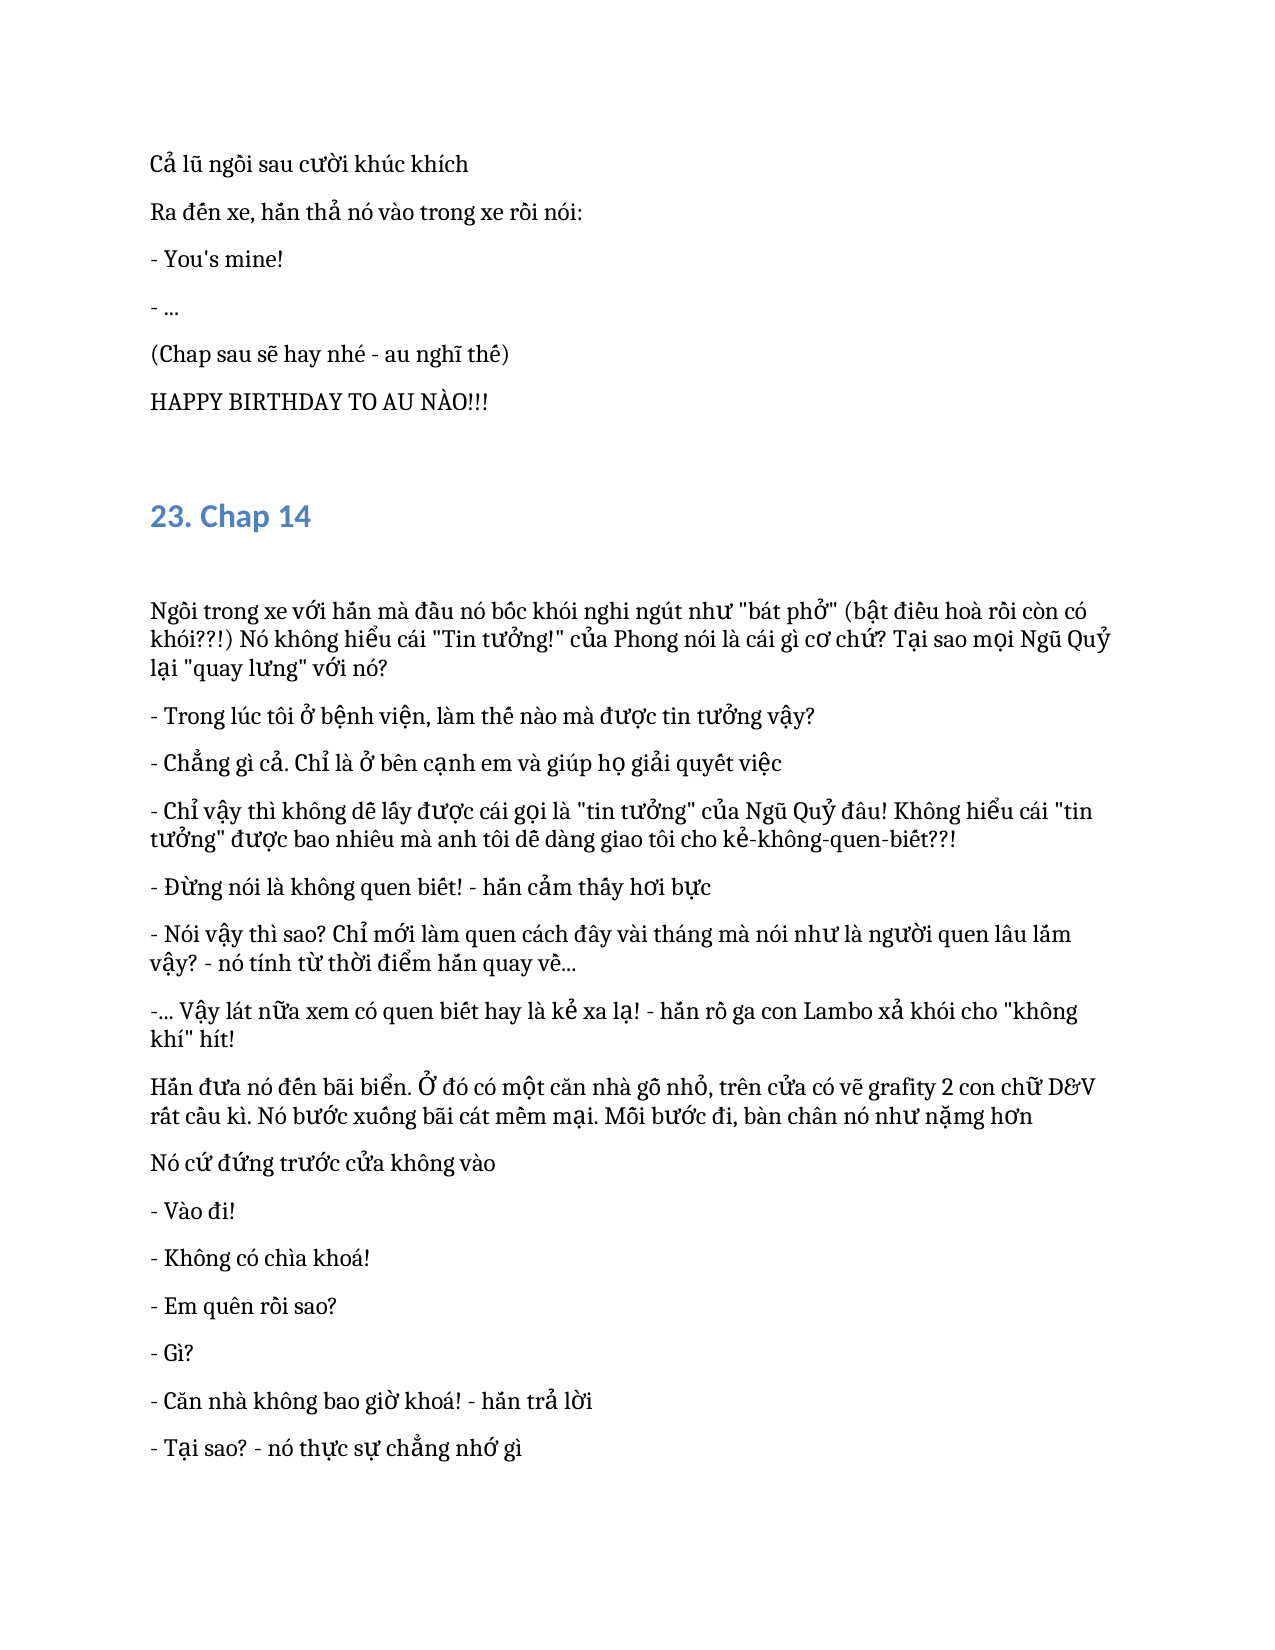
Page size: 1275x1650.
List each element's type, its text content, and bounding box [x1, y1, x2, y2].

text - Gì? [150, 1339, 1125, 1368]
text - ... [150, 292, 1125, 321]
text - Không có chìa khoá! [150, 1244, 1125, 1273]
text - Tại sao? - nó thực sự chẳng nhớ gì [150, 1434, 1125, 1463]
text - Nói vậy thì sao? Chỉ mới làm quen cách đây vài tháng mà nói như là người quen lâu lắm vậy? - nó tính từ thời điểm hắn quay về... [150, 920, 1125, 978]
text - Trong lúc tôi ở bệnh viện, làm thế nào mà được tin tưởng vậy? [150, 702, 1125, 730]
text - You's mine! [150, 245, 1125, 274]
text - Chỉ vậy thì không dễ lấy được cái gọi là "tin tưởng" của Ngũ Quỷ đâu! Không hiểu cái "tin tưởng" được bao nhiêu mà anh tôi dễ dàng giao tôi cho kẻ-không-quen-biết??! [150, 797, 1125, 854]
text Nó cứ đứng trước cửa không vào [150, 1149, 1125, 1178]
text - Vào đi! [150, 1197, 1125, 1225]
text Ngồi trong xe với hắn mà đầu nó bốc khói nghi ngút như "bát phở" (bật điều hoà rồi còn có khói??!) Nó không hiểu cái "Tin tưởng!" của Phong nói là cái gì cơ chứ? Tại sao mọi Ngũ Quỷ lại "quay lưng" với nó? [150, 539, 1125, 683]
text -... Vậy lát nữa xem có quen biết hay là kẻ xa lạ! - hắn rồ ga con Lambo xả khói cho "không khí" hít! [150, 997, 1125, 1054]
text Hắn đưa nó đến bãi biển. Ở đó có một căn nhà gỗ nhỏ, trên cửa có vẽ grafity 2 con chữ D&V rất cầu kì. Nó bước xuống bãi cát mềm mại. Mỗi bước đi, bàn chân nó như nặmg hơn [150, 1073, 1125, 1130]
text - Đừng nói là không quen biết! - hắn cảm thấy hơi bực [150, 873, 1125, 902]
text Cả lũ ngồi sau cười khúc khích [150, 150, 1125, 179]
text Ra đến xe, hắn thả nó vào trong xe rồi nói: [150, 197, 1125, 226]
text HAPPY BIRTHDAY TO AU NÀO!!! [150, 387, 1125, 474]
text (Chap sau sẽ hay nhé - au nghĩ thế) [150, 340, 1125, 369]
subtitle 23. Chap 14 [150, 494, 1125, 535]
text - Em quên rồi sao? [150, 1292, 1125, 1320]
text - Chẳng gì cả. Chỉ là ở bên cạnh em và giúp họ giải quyết việc [150, 749, 1125, 778]
text - Căn nhà không bao giờ khoá! - hắn trả lời [150, 1387, 1125, 1415]
